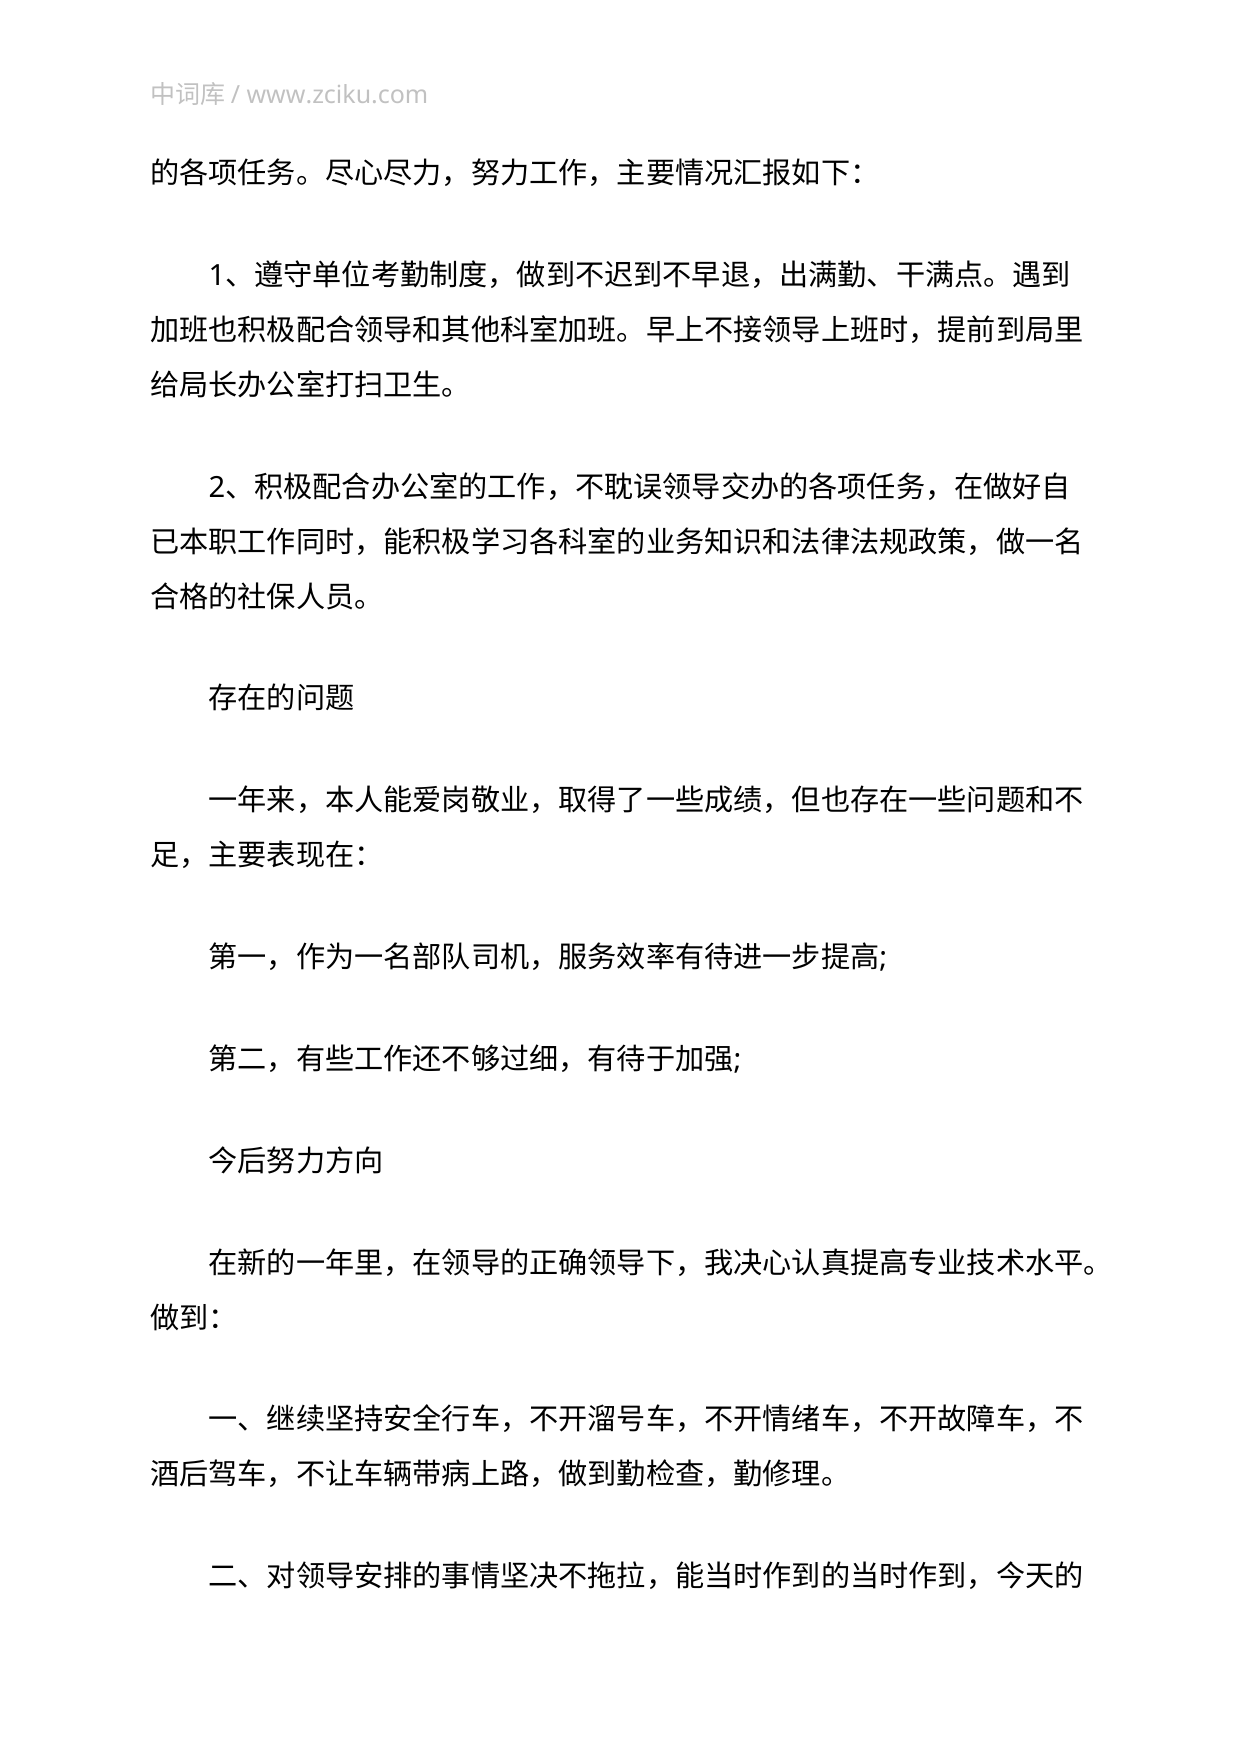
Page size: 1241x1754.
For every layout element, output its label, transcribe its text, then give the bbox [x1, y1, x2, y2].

text 第一，作为一名部队司机，服务效率有待进一步提高; [150, 933, 1090, 976]
text 今后努力方向 [150, 1137, 1090, 1180]
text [150, 150, 1090, 192]
text 第二，有些工作还不够过细，有待于加强; [150, 1036, 1090, 1078]
text 一、继续坚持安全行车，不开溜号车，不开情绪车，不开故障车，不酒后驾车，不让车辆带病上路，做到勤检查，勤修理。 [150, 1396, 1090, 1493]
text 存在的问题 [150, 675, 1090, 717]
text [150, 1553, 1090, 1595]
text 1、遵守单位考勤制度，做到不迟到不早退，出满勤、干满点。遇到加班也积极配合领导和其他科室加班。早上不接领导上班时，提前到局里给局长办公室打扫卫生。 [150, 252, 1090, 404]
text 一年来，本人能爱岗敬业，取得了一些成绩，但也存在一些问题和不足，主要表现在： [150, 777, 1090, 874]
text 在新的一年里，在领导的正确领导下，我决心认真提高专业技术水平。做到： [150, 1239, 1090, 1336]
text 2、积极配合办公室的工作，不耽误领导交办的各项任务，在做好自已本职工作同时，能积极学习各科室的业务知识和法律法规政策，做一名合格的社保人员。 [150, 463, 1090, 616]
